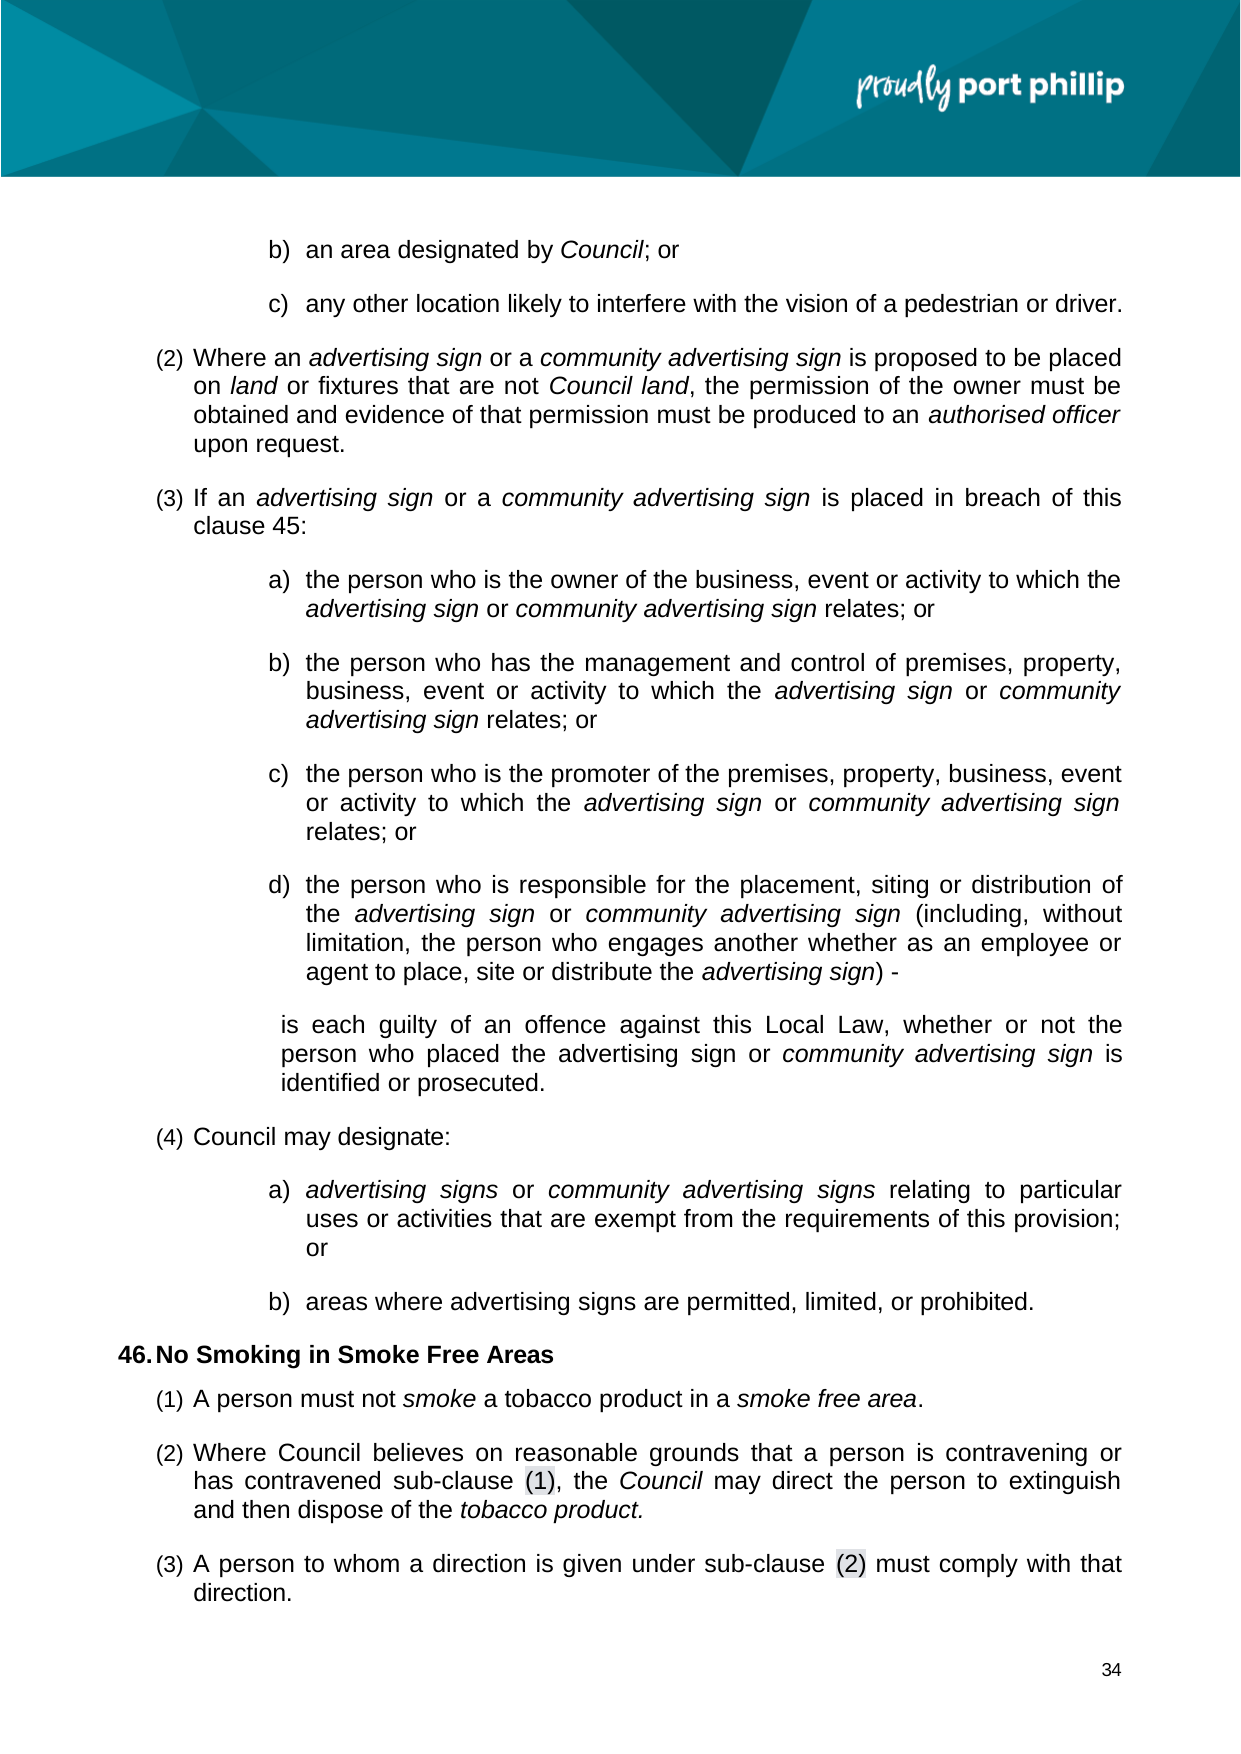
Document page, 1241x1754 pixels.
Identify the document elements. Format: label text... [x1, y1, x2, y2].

subtitle No Smoking in Smoke Free Areas [118, 1340, 1134, 1369]
list the person who is responsible for the placement, siting or distribution of the advertising sign or community advertising sign (including, without limitation, the person who engages another whether as an employee or agent to place, site or distribute the advertising sign) - [268, 870, 1122, 985]
list any other location likely to interfere with the vision of a pedestrian or driver. [268, 289, 1134, 318]
list an area designated by Council; or [268, 235, 1134, 264]
list A person must not smoke a tobacco product in a smoke free area. [156, 1384, 1134, 1412]
list A person to whom a direction is given under sub-clause (2) must comply with that direction. [156, 1549, 1122, 1606]
list areas where advertising signs are permitted, limited, or prohibited. [268, 1286, 1134, 1315]
list the person who has the management and control of premises, property, business, event or activity to which the advertising sign or community advertising sign relates; or [268, 648, 1123, 734]
list Council may designate: [156, 1121, 1134, 1150]
picture [1, 0, 1241, 177]
text is each guilty of an offence against this Local Law, whether or not the person who placed the advertising sign or community advertising sign is identified or prosecuted. [281, 1010, 1123, 1096]
text advertising sign or community advertising sign relates; or [123, 594, 1117, 623]
list Where an advertising sign or a community advertising sign is proposed to be placed on land or fixtures that are not Council land, the permission of the owner must be obtained and evidence of that permission must be produced to an authorised officer upon request. [156, 343, 1122, 458]
list the person who is the promoter of the premises, property, business, event or activity to which the advertising sign or community advertising sign relates; or [268, 759, 1122, 845]
list Where Council believes on reasonable grounds that a person is contravening or has contravened sub-clause (1), the Council may direct the person to extinguish and then dispose of the tobacco product. [156, 1437, 1122, 1524]
list advertising signs or community advertising signs relating to particular uses or activities that are exempt from the requirements of this provision; or [268, 1175, 1122, 1261]
list If an advertising sign or a community advertising sign is placed in breach of this clause 45: [156, 483, 1122, 540]
list the person who is the owner of the business, event or activity to which the [268, 565, 1134, 594]
